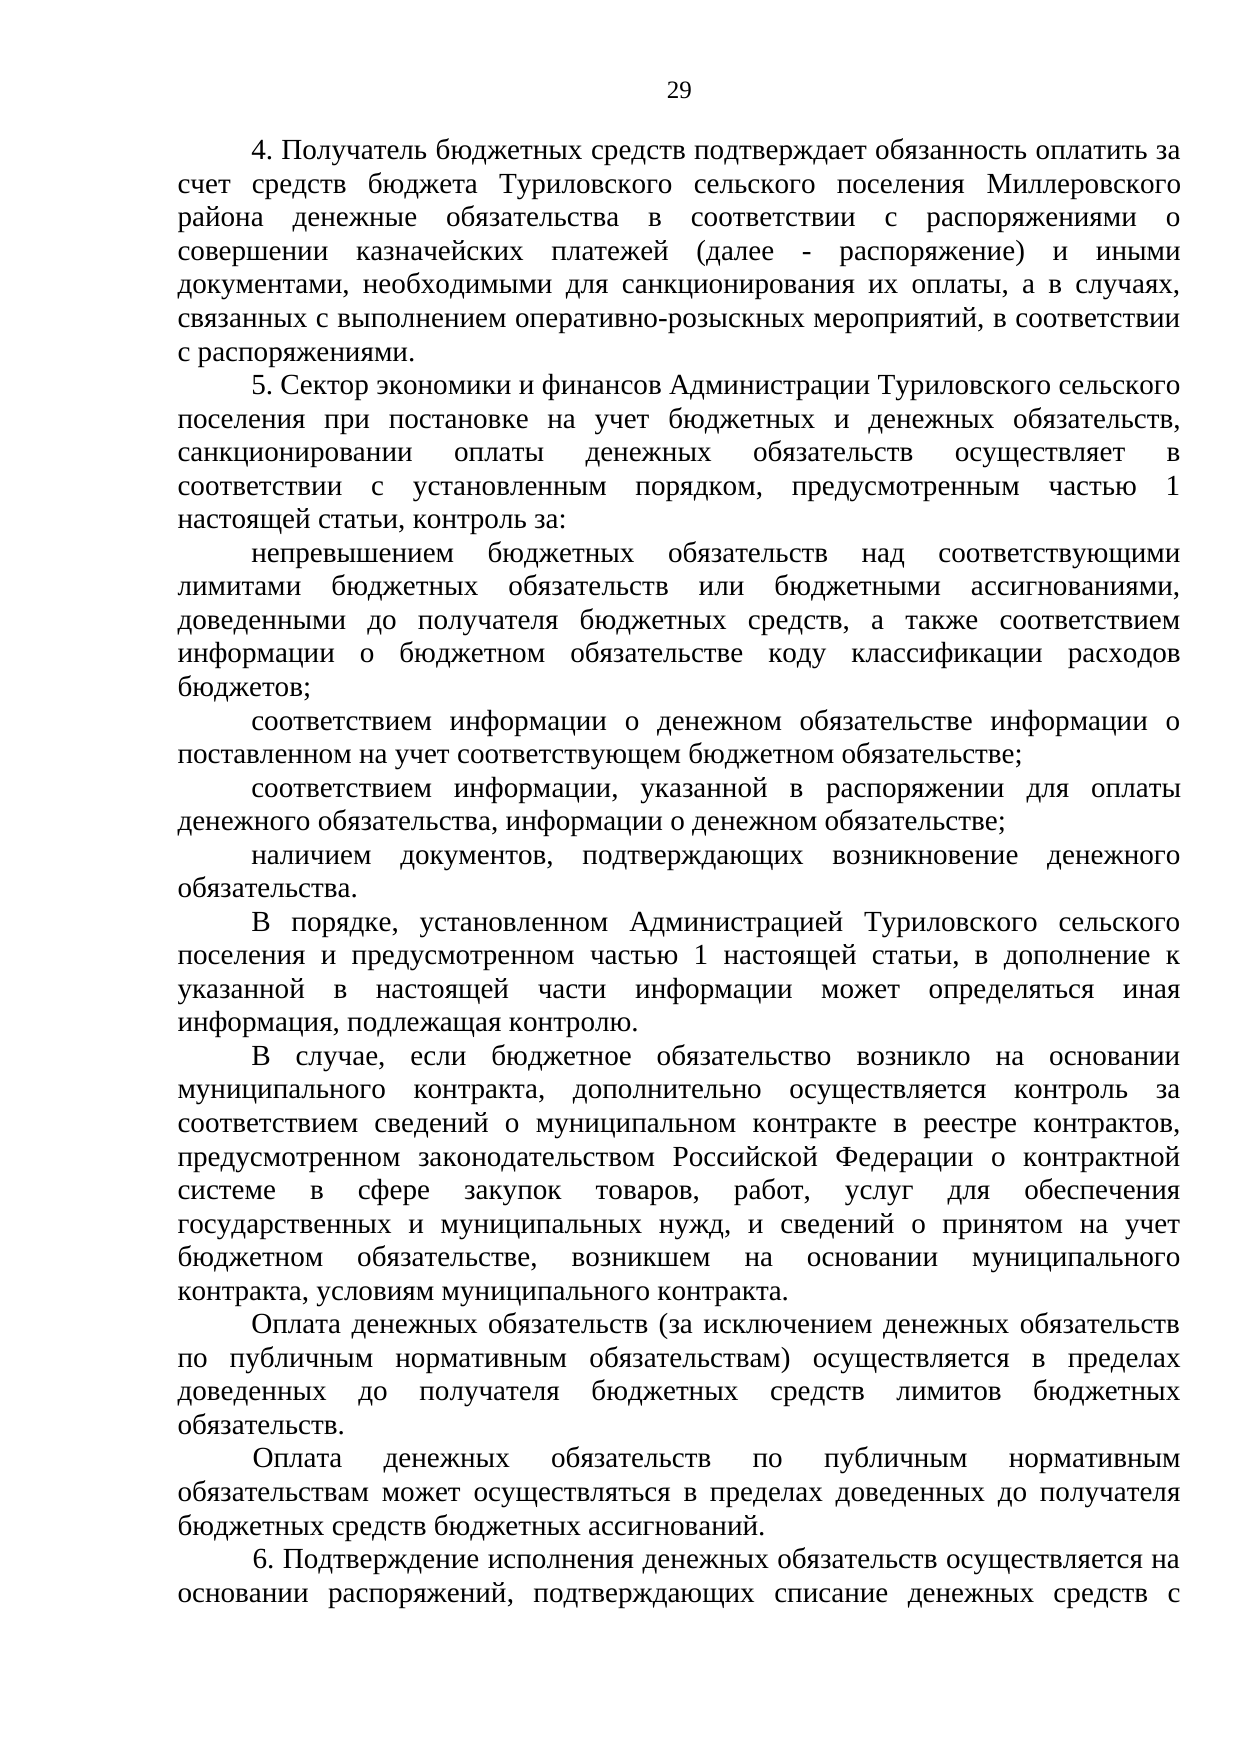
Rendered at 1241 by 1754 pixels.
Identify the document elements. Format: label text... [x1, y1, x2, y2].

text Оплата денежных обязательств по публичным нормативным обязательствам может осуществляться в пределах доведенных до получателя бюджетных средств бюджетных ассигнований. [177, 1441, 1181, 1541]
text В порядке, установленном Администрацией Туриловского сельского поселения и предусмотренном частью 1 настоящей статьи, в дополнение к указанной в настоящей части информации может определяться иная информация, подлежащая контролю. [177, 904, 1181, 1038]
text В случае, если бюджетное обязательство возникло на основании муниципального контракта, дополнительно осуществляется контроль за соответствием сведений о муниципальном контракте в реестре контрактов, предусмотренном законодательством Российской Федерации о контрактной системе в сфере закупок товаров, работ, услуг для обеспечения государственных и муниципальных нужд, и сведений о принятом на учет бюджетном обязательстве, возникшем на основании муниципального контракта, условиям муниципального контракта. [177, 1038, 1181, 1306]
text наличием документов, подтверждающих возникновение денежного обязательства. [177, 837, 1181, 904]
text 5. Сектор экономики и финансов Администрации Туриловского сельского поселения при постановке на учет бюджетных и денежных обязательств, санкционировании оплаты денежных обязательств осуществляет в соответствии с установленным порядком, предусмотренным частью 1 настоящей статьи, контроль за: [177, 367, 1181, 535]
text 4. Получатель бюджетных средств подтверждает обязанность оплатить за счет средств бюджета Туриловского сельского поселения Миллеровского района денежные обязательства в соответствии с распоряжениями о совершении казначейских платежей (далее - распоряжение) и иными документами, необходимыми для санкционирования их оплаты, а в случаях, связанных с выполнением оперативно-розыскных мероприятий, в соответствии с распоряжениями. [177, 132, 1181, 367]
text соответствием информации о денежном обязательстве информации о поставленном на учет соответствующем бюджетном обязательстве; [177, 703, 1181, 770]
text соответствием информации, указанной в распоряжении для оплаты денежного обязательства, информации о денежном обязательстве; [177, 770, 1181, 837]
text Оплата денежных обязательств (за исключением денежных обязательств по публичным нормативным обязательствам) осуществляется в пределах доведенных до получателя бюджетных средств лимитов бюджетных обязательств. [177, 1306, 1181, 1441]
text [177, 1541, 1181, 1608]
text непревышением бюджетных обязательств над соответствующими лимитами бюджетных обязательств или бюджетными ассигнованиями, доведенными до получателя бюджетных средств, а также соответствием информации о бюджетном обязательстве коду классификации расходов бюджетов; [177, 535, 1181, 703]
